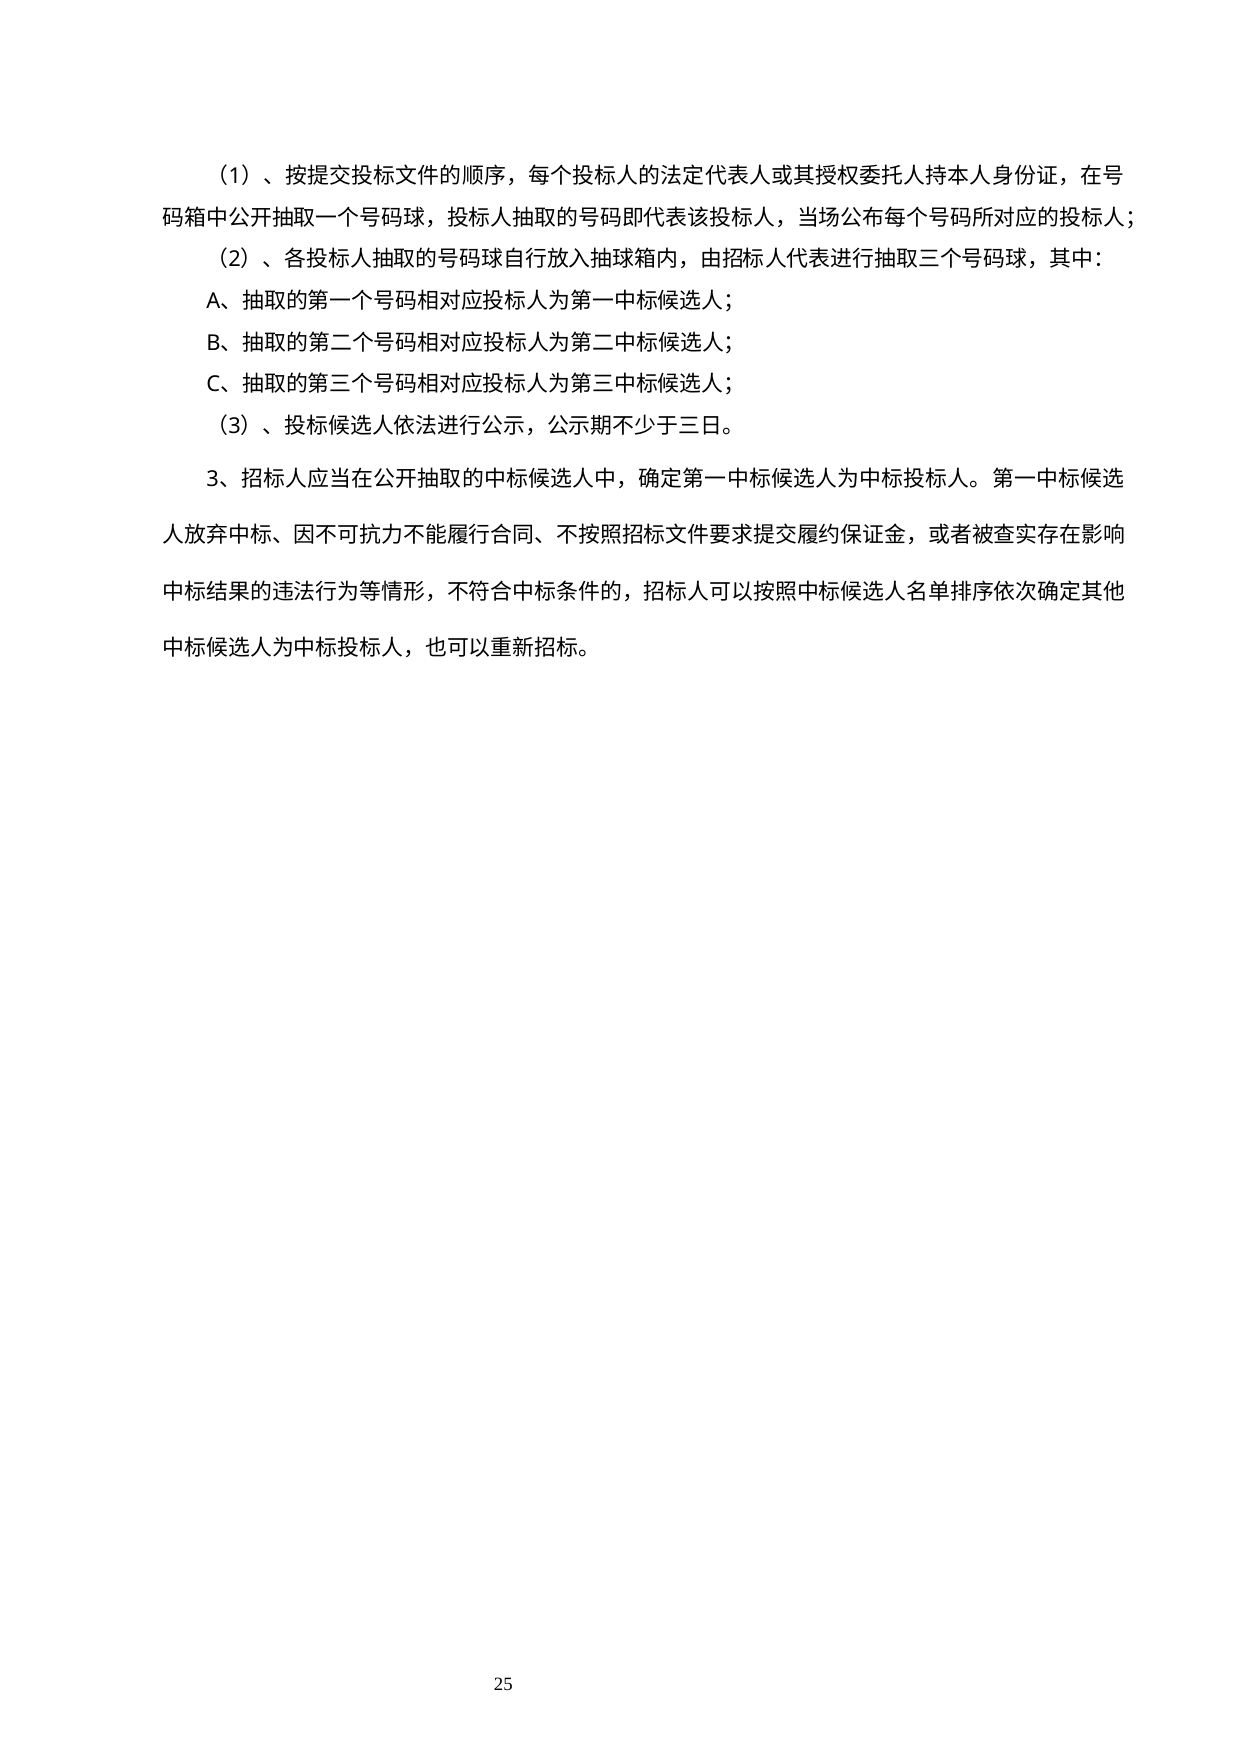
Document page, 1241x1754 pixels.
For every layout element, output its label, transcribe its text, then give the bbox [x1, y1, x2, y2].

text C、抽取的第三个号码相对应投标人为第三中标候选人； [162, 358, 1125, 400]
text B、抽取的第二个号码相对应投标人为第二中标候选人； [162, 317, 1125, 358]
text （3）、投标候选人依法进行公示，公示期不少于三日。 [162, 400, 1125, 442]
text （2）、各投标人抽取的号码球自行放入抽球箱内，由招标人代表进行抽取三个号码球，其中： [162, 233, 1125, 275]
text A、抽取的第一个号码相对应投标人为第一中标候选人； [162, 275, 1125, 317]
text 3、招标人应当在公开抽取的中标候选人中，确定第一中标候选人为中标投标人。第一中标候选人放弃中标、因不可抗力不能履行合同、不按照招标文件要求提交履约保证金，或者被查实存在影响中标结果的违法行为等情形，不符合中标条件的，招标人可以按照中标候选人名单排序依次确定其他中标候选人为中标投标人，也可以重新招标。 [162, 442, 1125, 667]
text （1）、按提交投标文件的顺序，每个投标人的法定代表人或其授权委托人持本人身份证，在号码箱中公开抽取一个号码球，投标人抽取的号码即代表该投标人，当场公布每个号码所对应的投标人； [162, 150, 1125, 233]
